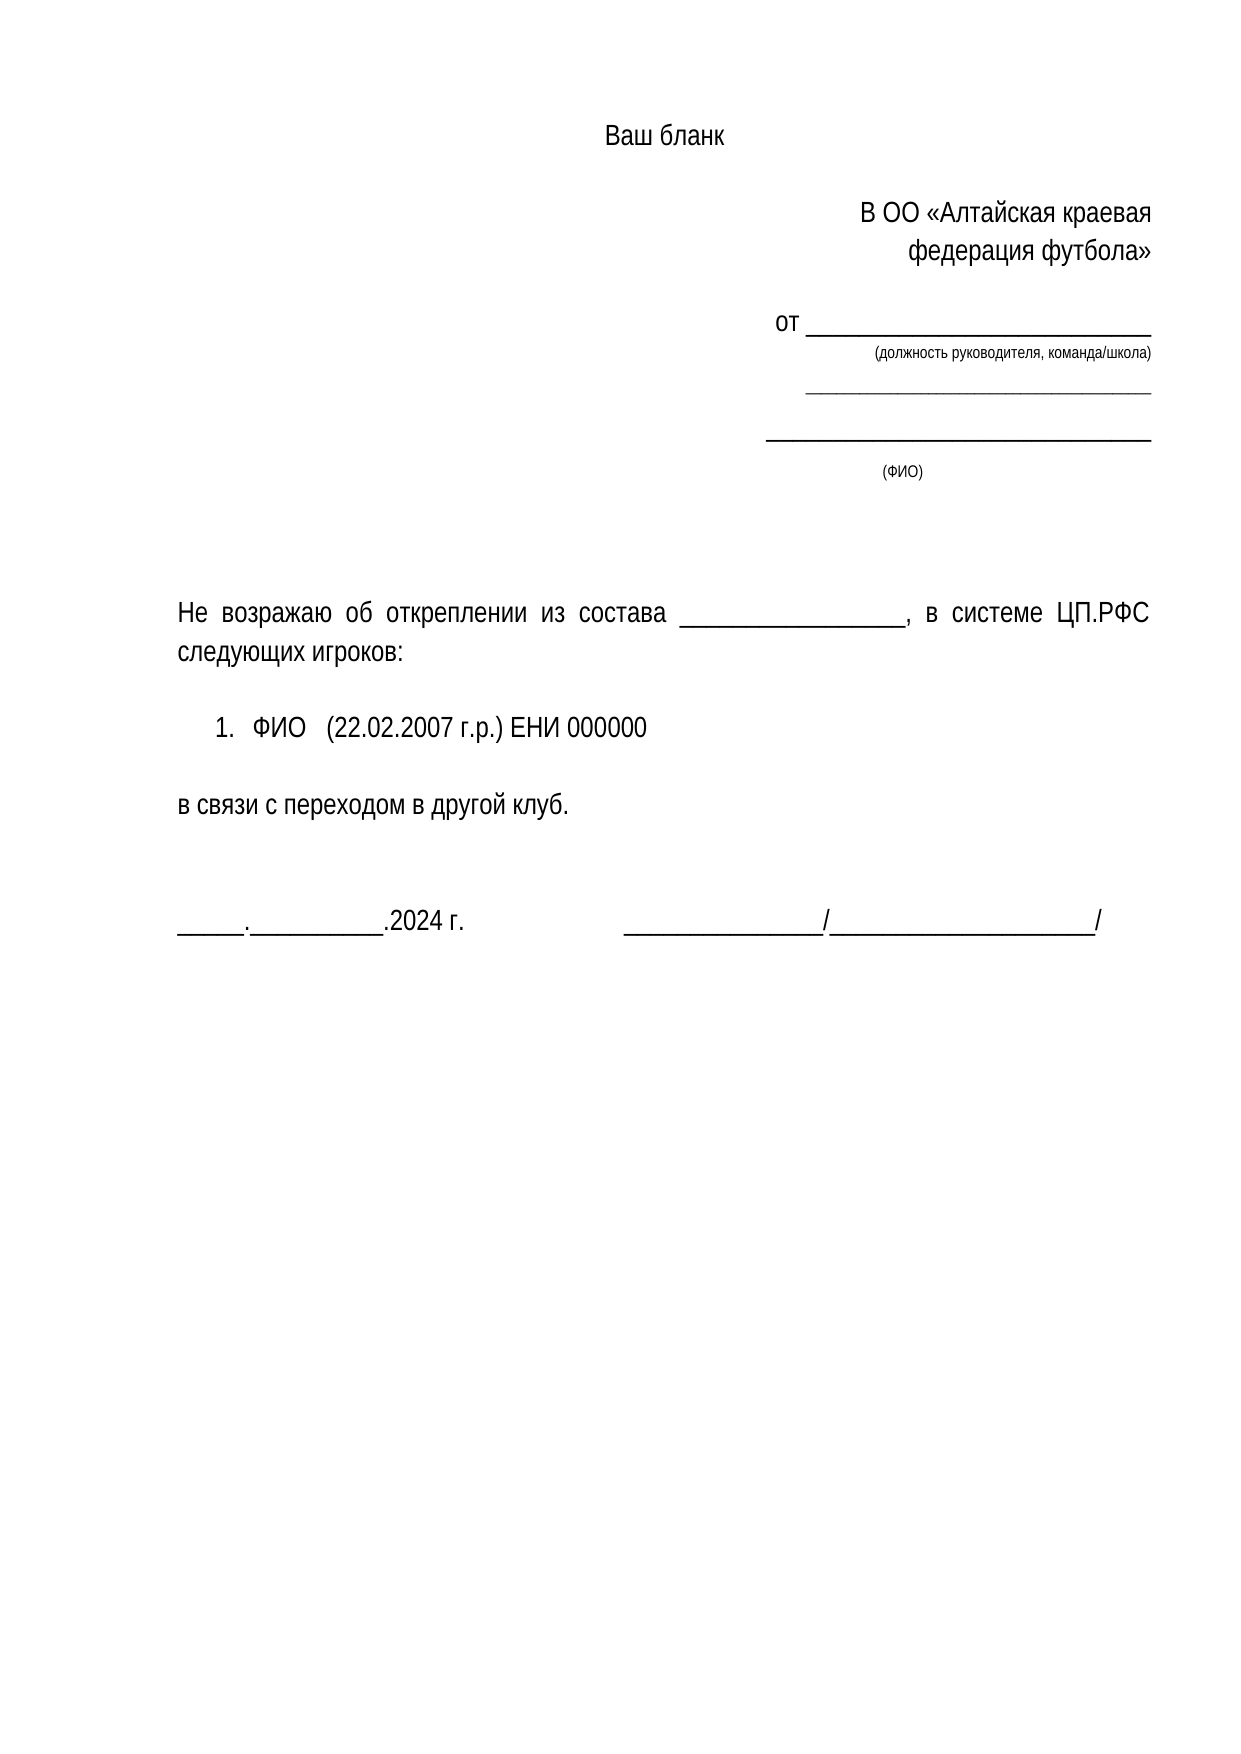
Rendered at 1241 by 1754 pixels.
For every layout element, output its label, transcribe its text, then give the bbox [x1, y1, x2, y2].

text _____________________________________________ [177, 376, 1152, 409]
text федерация футбола» [177, 233, 1152, 267]
text _____________________________ [177, 409, 1152, 443]
text (ФИО) [177, 448, 1152, 481]
text от __________________________ [177, 304, 1152, 337]
text _____.__________.2024 г. _______________/____________________/ [177, 903, 1152, 936]
text В ОО «Алтайская краевая [177, 195, 1152, 228]
list ФИО (22.02.2007 г.р.) ЕНИ 000000 [215, 711, 1152, 744]
text Не возражаю об откреплении из состава _________________, в системе ЦП.РФС следующих игроков: [177, 595, 1152, 667]
text в связи с переходом в другой клуб. [177, 787, 1152, 821]
text Ваш бланк [177, 118, 1152, 152]
text (должность руководителя, команда/школа) [177, 342, 1152, 376]
